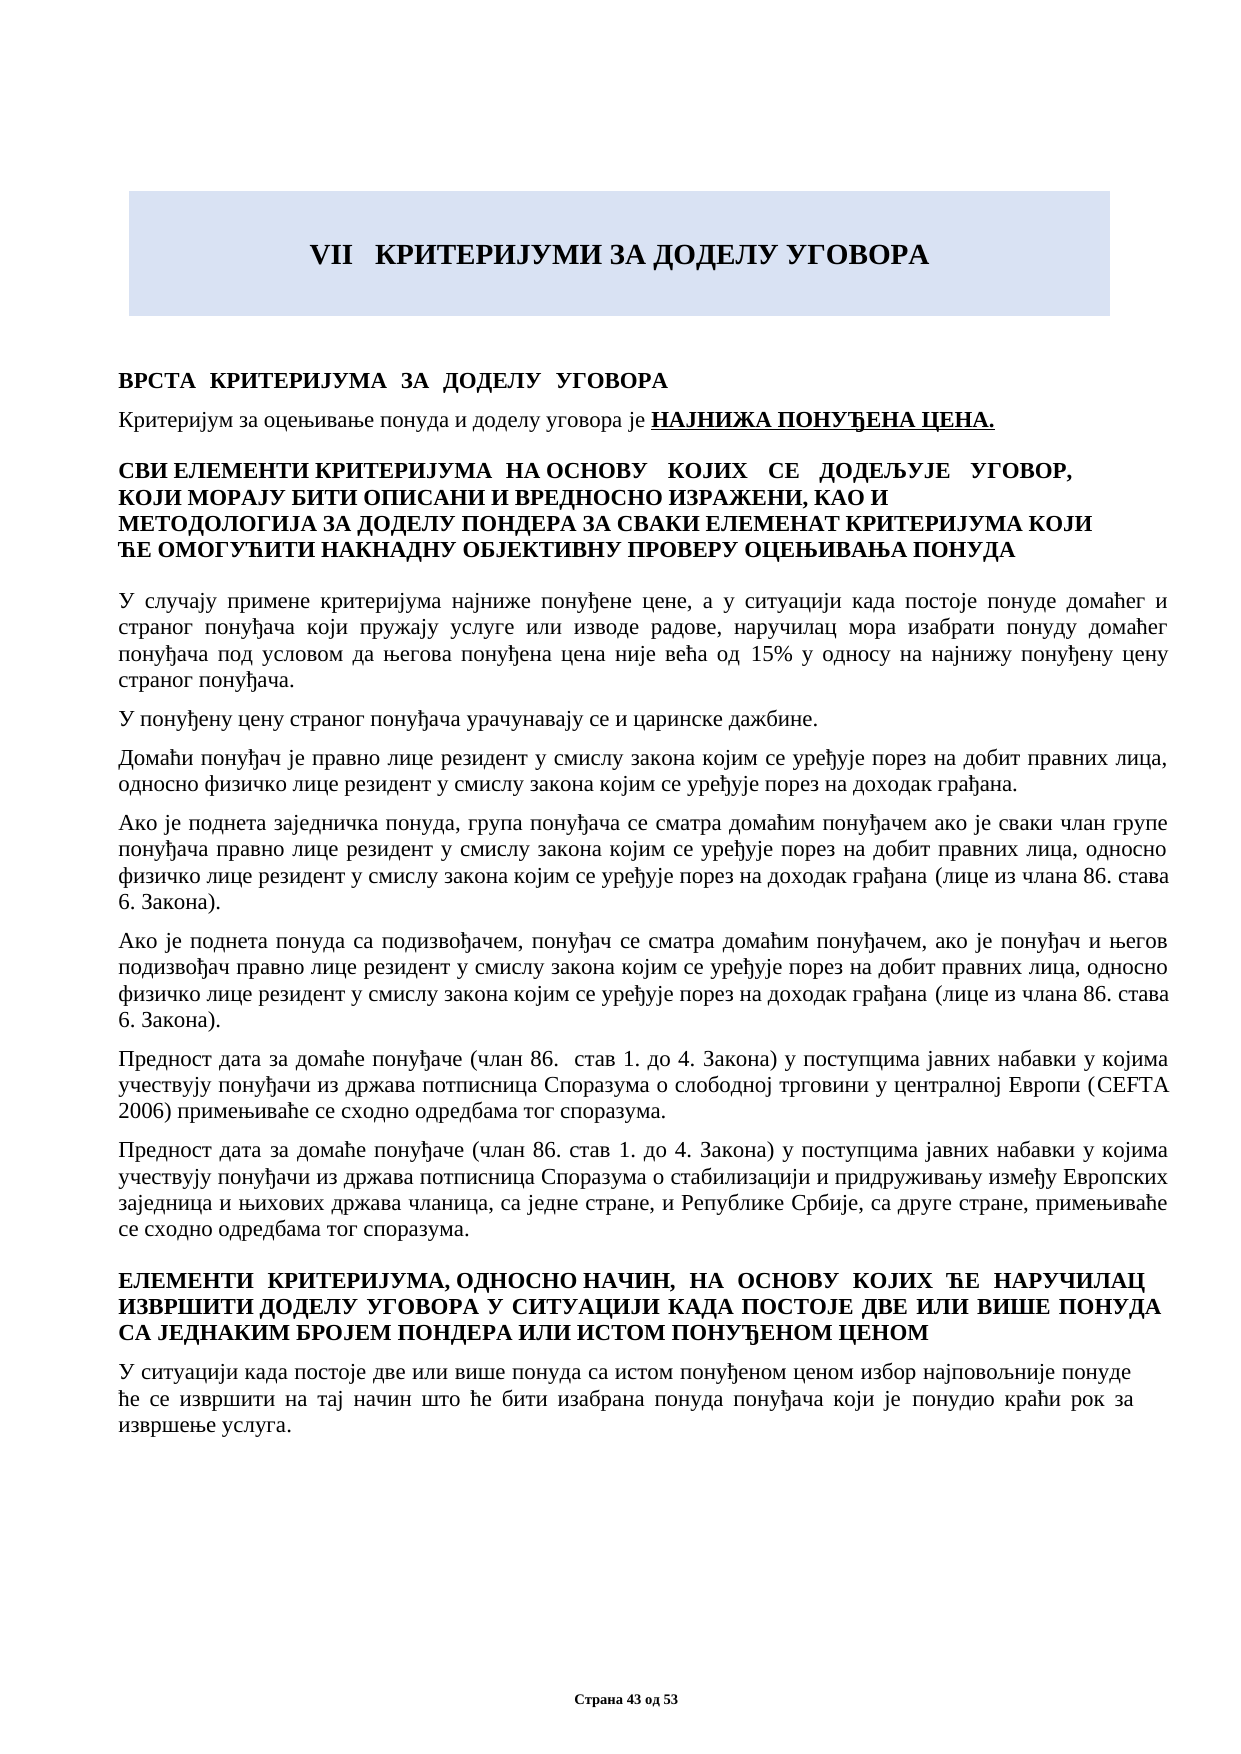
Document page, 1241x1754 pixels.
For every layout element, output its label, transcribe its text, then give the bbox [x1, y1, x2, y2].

text Домаћи понуђач је правно лице резидент у смислу закона којим се уређује порез на добит правних лица, односно физичко лице резидент у смислу закона којим се уређује порез на доходак грађана. [118, 744, 1169, 796]
text У случају примене критеријума најниже понуђене цене, а у ситуацији када постоје понуде домаћег и страног понуђача који пружају услуге или изводе радове, наручилац мора изабрати понуду домаћег понуђача под условом да његова понуђена цена није већа од 15% у односу на нaјнижу понуђену цену страног понуђача. [118, 587, 1169, 692]
text У понуђену цену страног понуђача урачунавају се и царинске дажбине. [118, 705, 1169, 731]
list Критеријум за оцењивање понуда и доделу уговора je НАЈНИЖА ПОНУЂЕНА ЦЕНА. [118, 406, 1134, 433]
text Предност дата за домаће понуђаче (члан 86. став 1. до 4. Закона) у поступцима јавних набавки у којима учествују понуђачи из држава потписница Споразума о стабилизацији и придруживању између Европских заједница и њихових држава чланица, са једне стране, и Републике Србије, са друге стране, примењиваће се сходно одредбама тог споразума. [118, 1136, 1169, 1242]
text ВРСТА КРИТЕРИЈУМА ЗА ДОДЕЛУ УГОВОРА [118, 367, 1106, 394]
text ЕЛЕМЕНТИ КРИТЕРИЈУМА, ОДНОСНО НАЧИН, НА ОСНОВУ КОЈИХ ЋЕ НАРУЧИЛАЦ ИЗВРШИТИ ДОДЕЛУ УГОВОРА У СИТУАЦИЈИ КАДА ПОСТОЈЕ ДВЕ ИЛИ ВИШЕ ПОНУДА СА ЈЕДНАКИМ БРОЈЕМ ПОНДЕРА ИЛИ ИСТОМ ПОНУЂЕНОМ ЦЕНОМ [118, 1267, 1169, 1346]
text СВИ ЕЛЕМЕНТИ КРИТЕРИЈУМА НА ОСНОВУ КОЈИХ СЕ ДОДЕЉУЈЕ УГОВОР, КОЈИ МОРАЈУ БИТИ ОПИСАНИ И ВРЕДНОСНО ИЗРАЖЕНИ, КАО И МЕТОДОЛОГИЈА ЗА ДОДЕЛУ ПОНДЕРА ЗА СВАКИ ЕЛЕМЕНАТ КРИТЕРИЈУМА КОЈИ ЋЕ ОМОГУЋИТИ НАКНАДНУ ОБЈЕКТИВНУ ПРОВЕРУ ОЦЕЊИВАЊА ПОНУДА [118, 457, 1106, 563]
text VII КРИТЕРИЈУМИ ЗА ДОДЕЛУ УГОВОРА [129, 237, 1110, 270]
text У ситуацији када постоје две или више понуда са истом понуђеном ценом избор најповољније понуде ће се извршити на тај начин што ће бити изабрана понуда понуђача који је понудио краћи рок за извршење услуга. [118, 1358, 1134, 1437]
text Предност дата за домаће понуђаче (члан 86. став 1. до 4. Закона) у поступцима јавних набавки у којима учествују понуђачи из држава потписница Споразума о слободној трговини у централној Европи (CEFTA 2006) примењиваће се сходно одредбама тог споразума. [118, 1045, 1169, 1124]
text Ако је поднета заједничка понуда, група понуђача се сматра домаћим понуђачем ако је сваки члан групе понуђача правно лице резидент у смислу закона којим се уређује порез на добит правних лица, односно физичко лице резидент у смислу закона којим се уређује порез на доходак грађана (лице из члана 86. става 6. Закона). [118, 809, 1169, 914]
text Ако је поднета понуда са подизвођачем, понуђач се сматра домаћим понуђачем, ако је понуђач и његов подизвођач правно лице резидент у смислу закона којим се уређује порез на добит правних лица, односно физичко лице резидент у смислу закона којим се уређује порез на доходак грађана (лице из члана 86. става 6. Закона). [118, 927, 1169, 1032]
